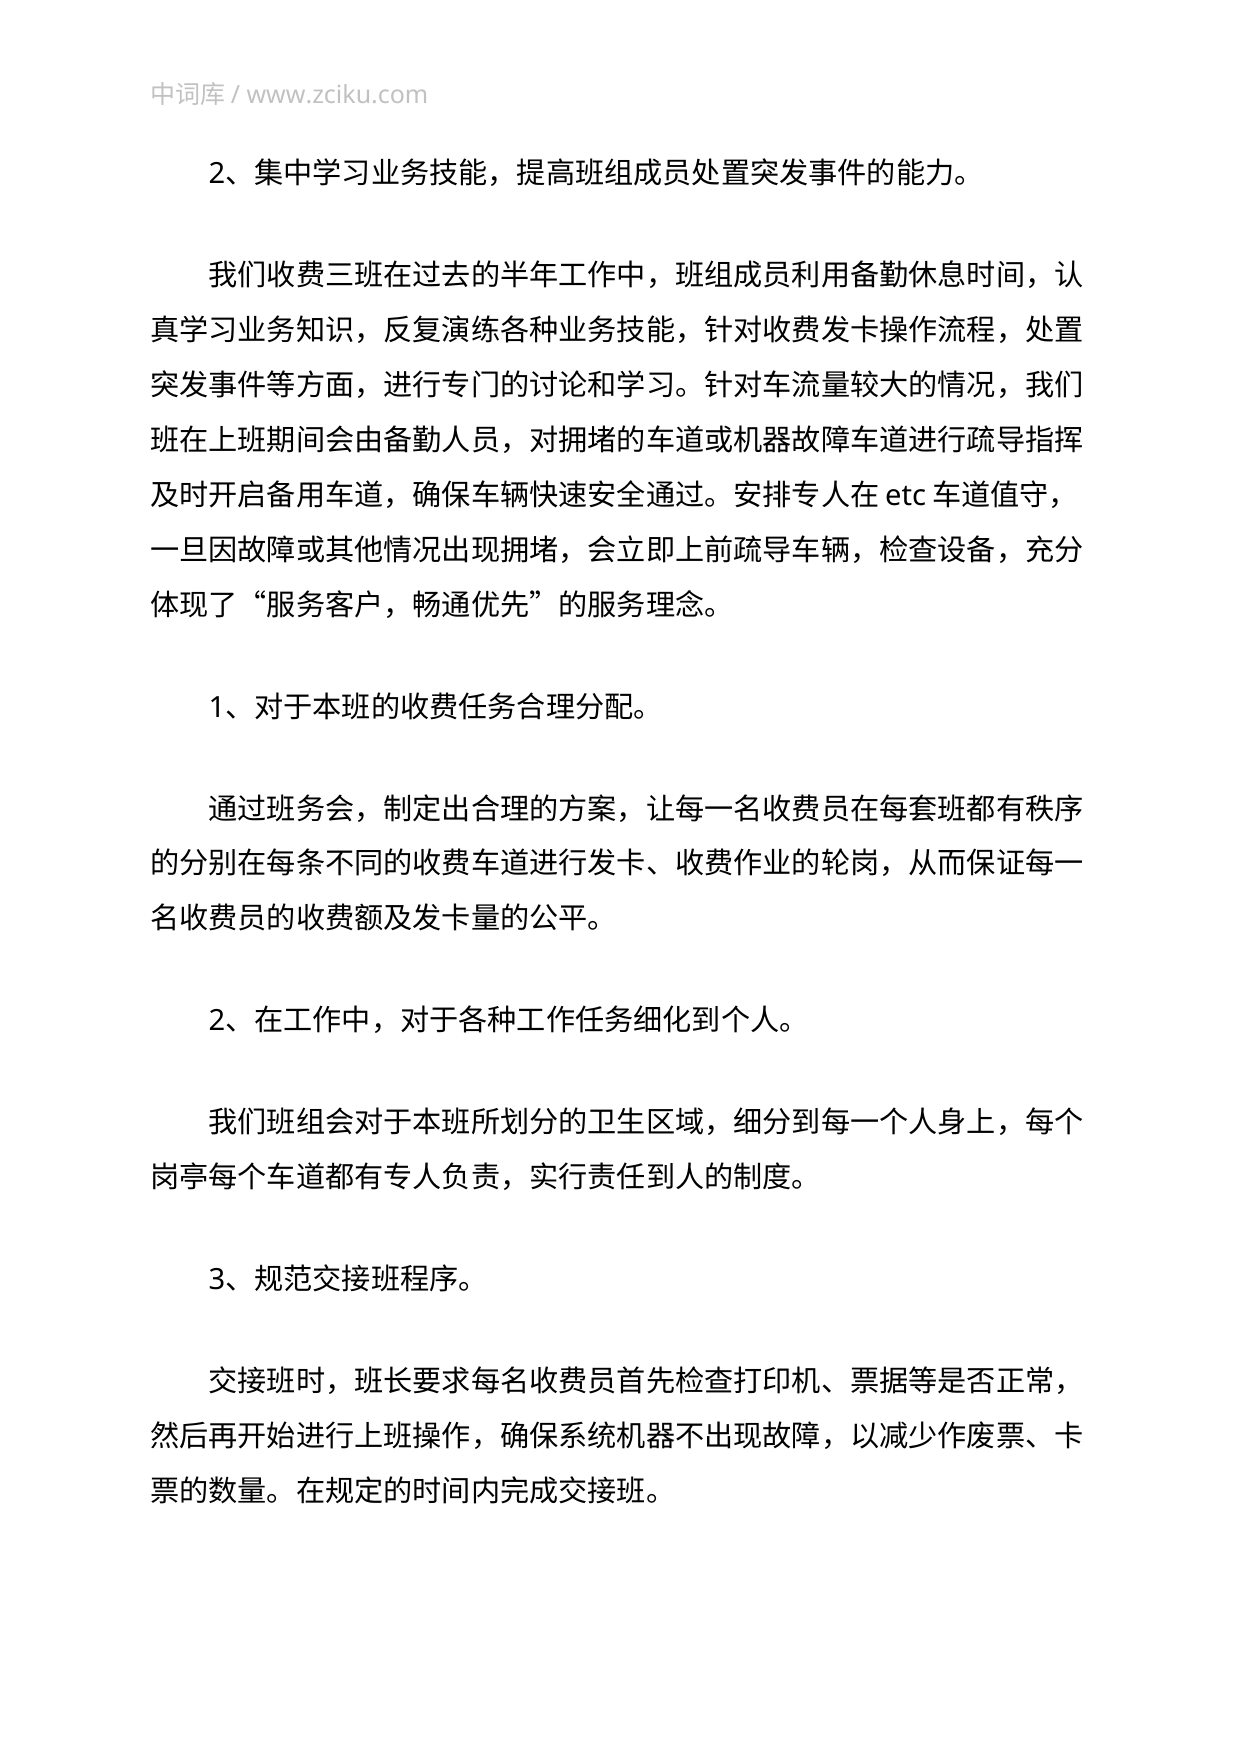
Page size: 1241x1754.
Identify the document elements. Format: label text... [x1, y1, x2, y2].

text 我们收费三班在过去的半年工作中，班组成员利用备勤休息时间，认真学习业务知识，反复演练各种业务技能，针对收费发卡操作流程，处置突发事件等方面，进行专门的讨论和学习。针对车流量较大的情况，我们班在上班期间会由备勤人员，对拥堵的车道或机器故障车道进行疏导指挥及时开启备用车道，确保车辆快速安全通过。安排专人在etc车道值守，一旦因故障或其他情况出现拥堵，会立即上前疏导车辆，检查设备，充分体现了“服务客户，畅通优先”的服务理念。 [150, 252, 1090, 624]
text 交接班时，班长要求每名收费员首先检查打印机、票据等是否正常，然后再开始进行上班操作，确保系统机器不出现故障，以减少作废票、卡票的数量。在规定的时间内完成交接班。 [150, 1357, 1090, 1509]
text 1、对于本班的收费任务合理分配。 [150, 683, 1090, 726]
text 3、规范交接班程序。 [150, 1255, 1090, 1298]
text 我们班组会对于本班所划分的卫生区域，细分到每一个人身上，每个岗亭每个车道都有专人负责，实行责任到人的制度。 [150, 1099, 1090, 1196]
text 2、在工作中，对于各种工作任务细化到个人。 [150, 997, 1090, 1039]
text 通过班务会，制定出合理的方案，让每一名收费员在每套班都有秩序的分别在每条不同的收费车道进行发卡、收费作业的轮岗，从而保证每一名收费员的收费额及发卡量的公平。 [150, 785, 1090, 937]
text 2、集中学习业务技能，提高班组成员处置突发事件的能力。 [150, 150, 1090, 192]
